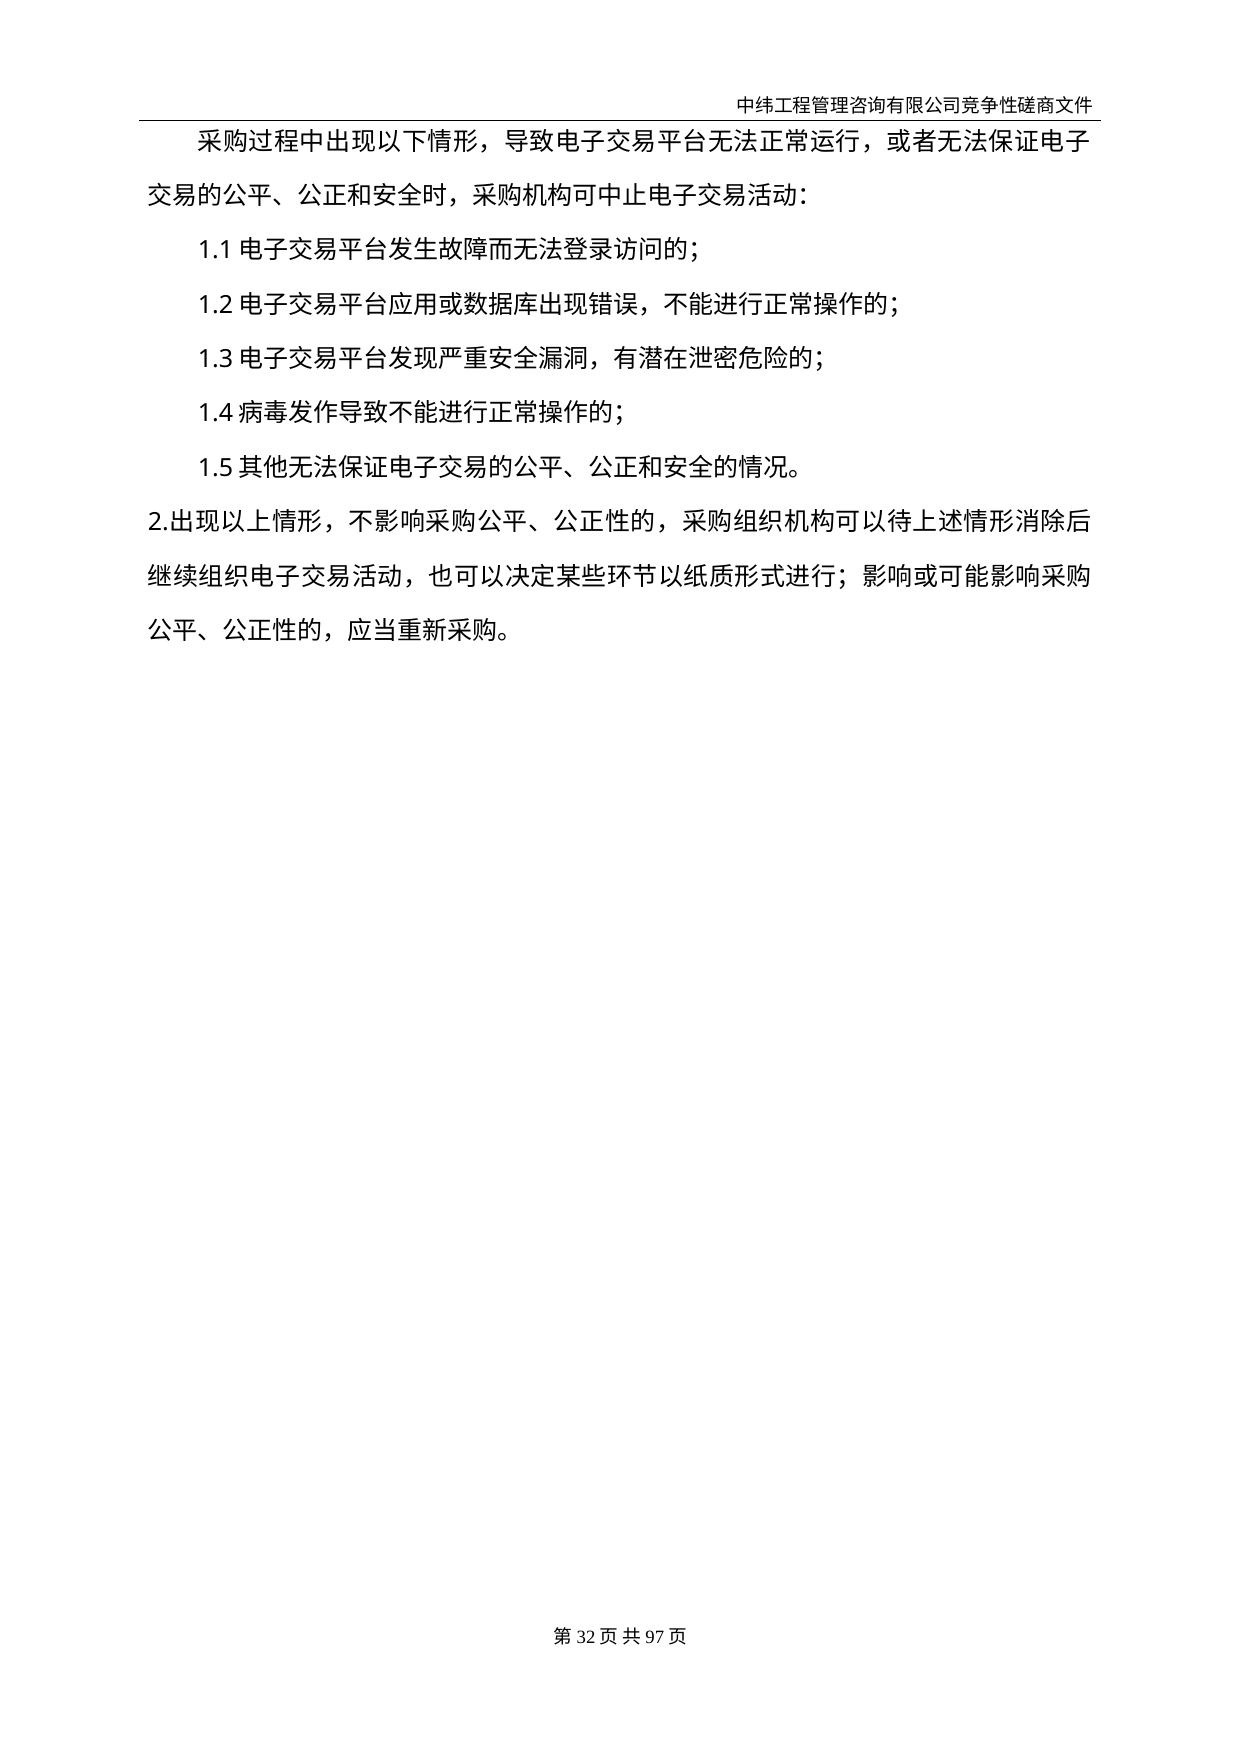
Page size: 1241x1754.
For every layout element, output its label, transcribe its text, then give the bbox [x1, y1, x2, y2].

text 1.1电子交易平台发生故障而无法登录访问的； [148, 230, 1093, 266]
text 1.2电子交易平台应用或数据库出现错误，不能进行正常操作的； [148, 284, 1093, 320]
text 1.4病毒发作导致不能进行正常操作的； [148, 393, 1093, 429]
text 1.3电子交易平台发现严重安全漏洞，有潜在泄密危险的； [148, 338, 1093, 375]
text 1.5其他无法保证电子交易的公平、公正和安全的情况。 [148, 447, 1093, 483]
text 采购过程中出现以下情形，导致电子交易平台无法正常运行，或者无法保证电子交易的公平、公正和安全时，采购机构可中止电子交易活动： [148, 121, 1093, 212]
text 2.出现以上情形，不影响采购公平、公正性的，采购组织机构可以待上述情形消除后继续组织电子交易活动，也可以决定某些环节以纸质形式进行；影响或可能影响采购公平、公正性的，应当重新采购。 [148, 502, 1093, 647]
